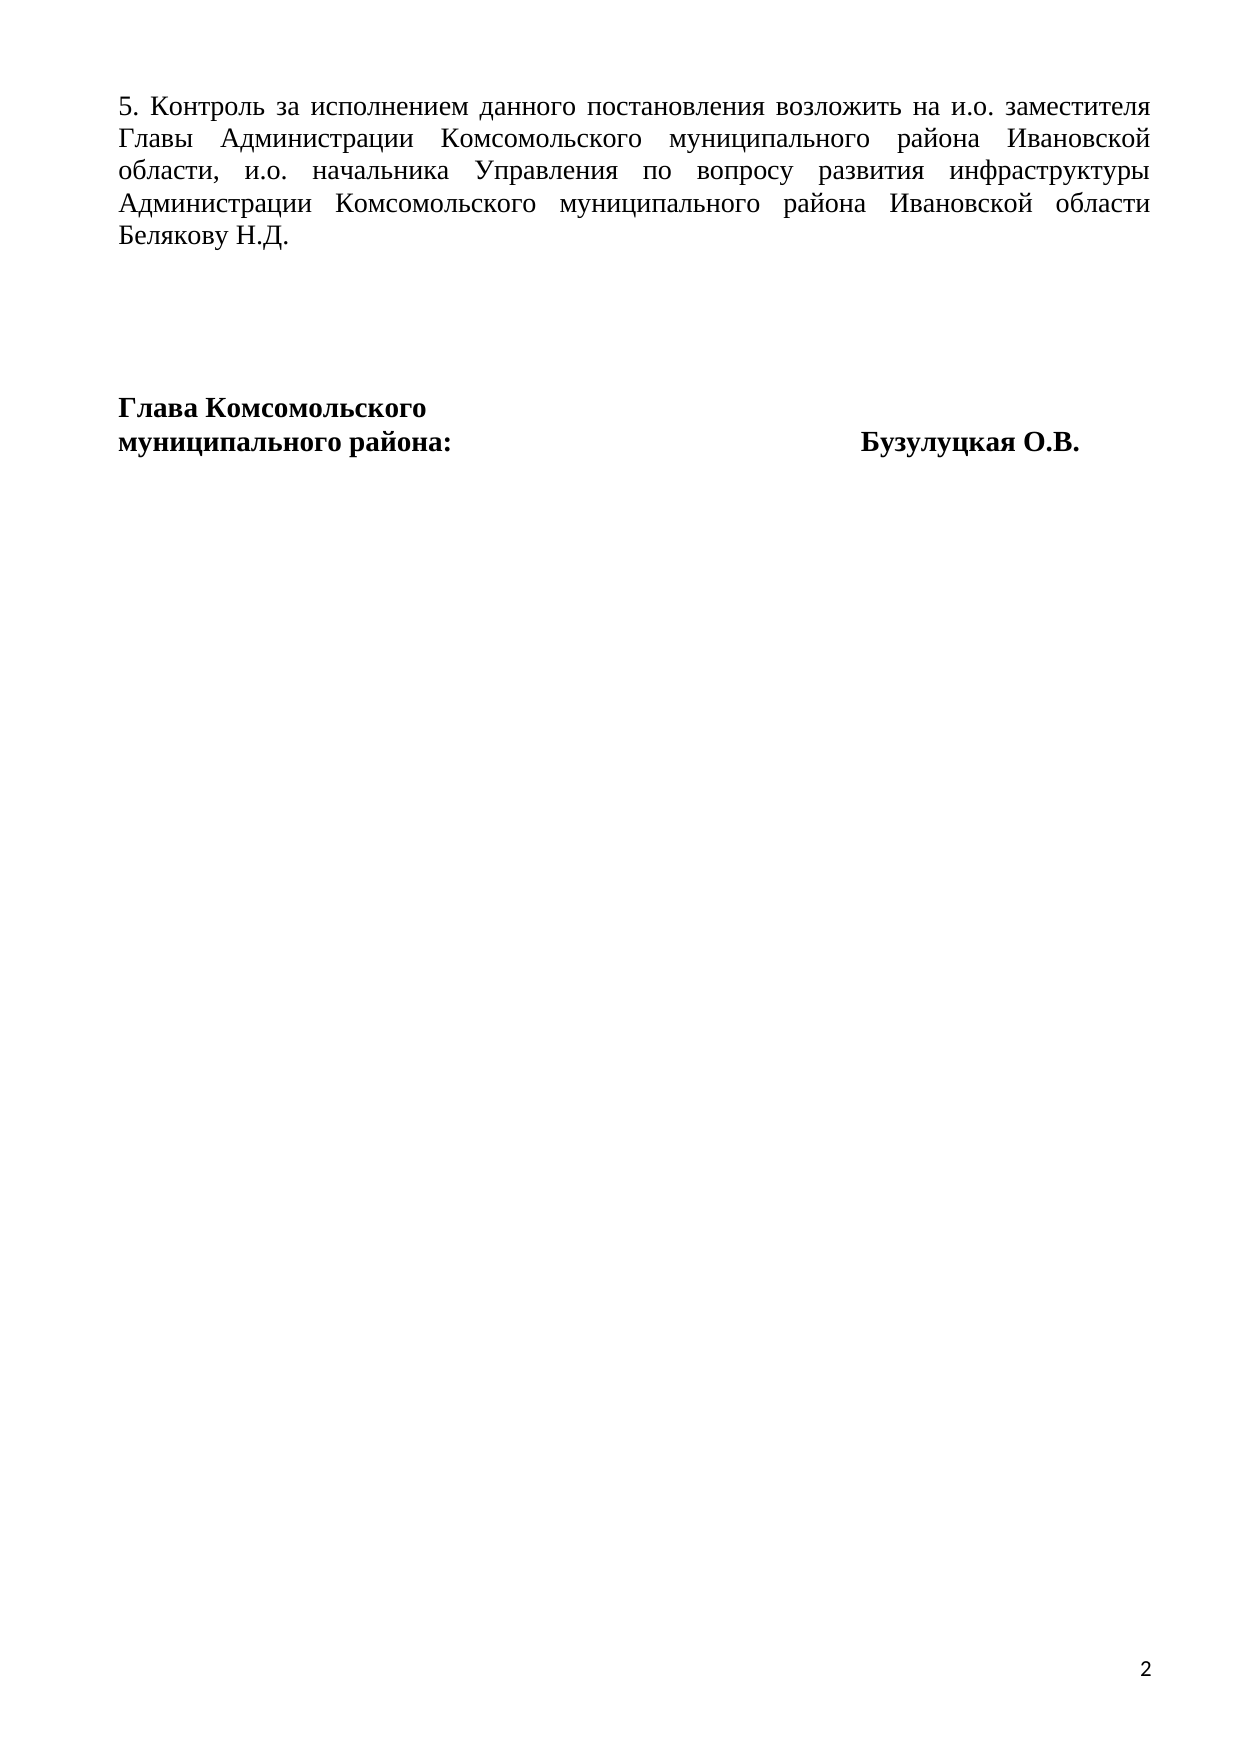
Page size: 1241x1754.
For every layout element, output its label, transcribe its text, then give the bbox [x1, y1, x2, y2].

text 5. Контроль за исполнением данного постановления возложить на и.о. заместителя Главы Администрации Комсомольского муниципального района Ивановской области, и.о. начальника Управления по вопросу развития инфраструктуры Администрации Комсомольского муниципального района Ивановской области Белякову Н.Д. [118, 89, 1152, 251]
text Глава Комсомольского [118, 390, 1152, 424]
text муниципального района: Бузулуцкая О.В. [103, 424, 1152, 457]
